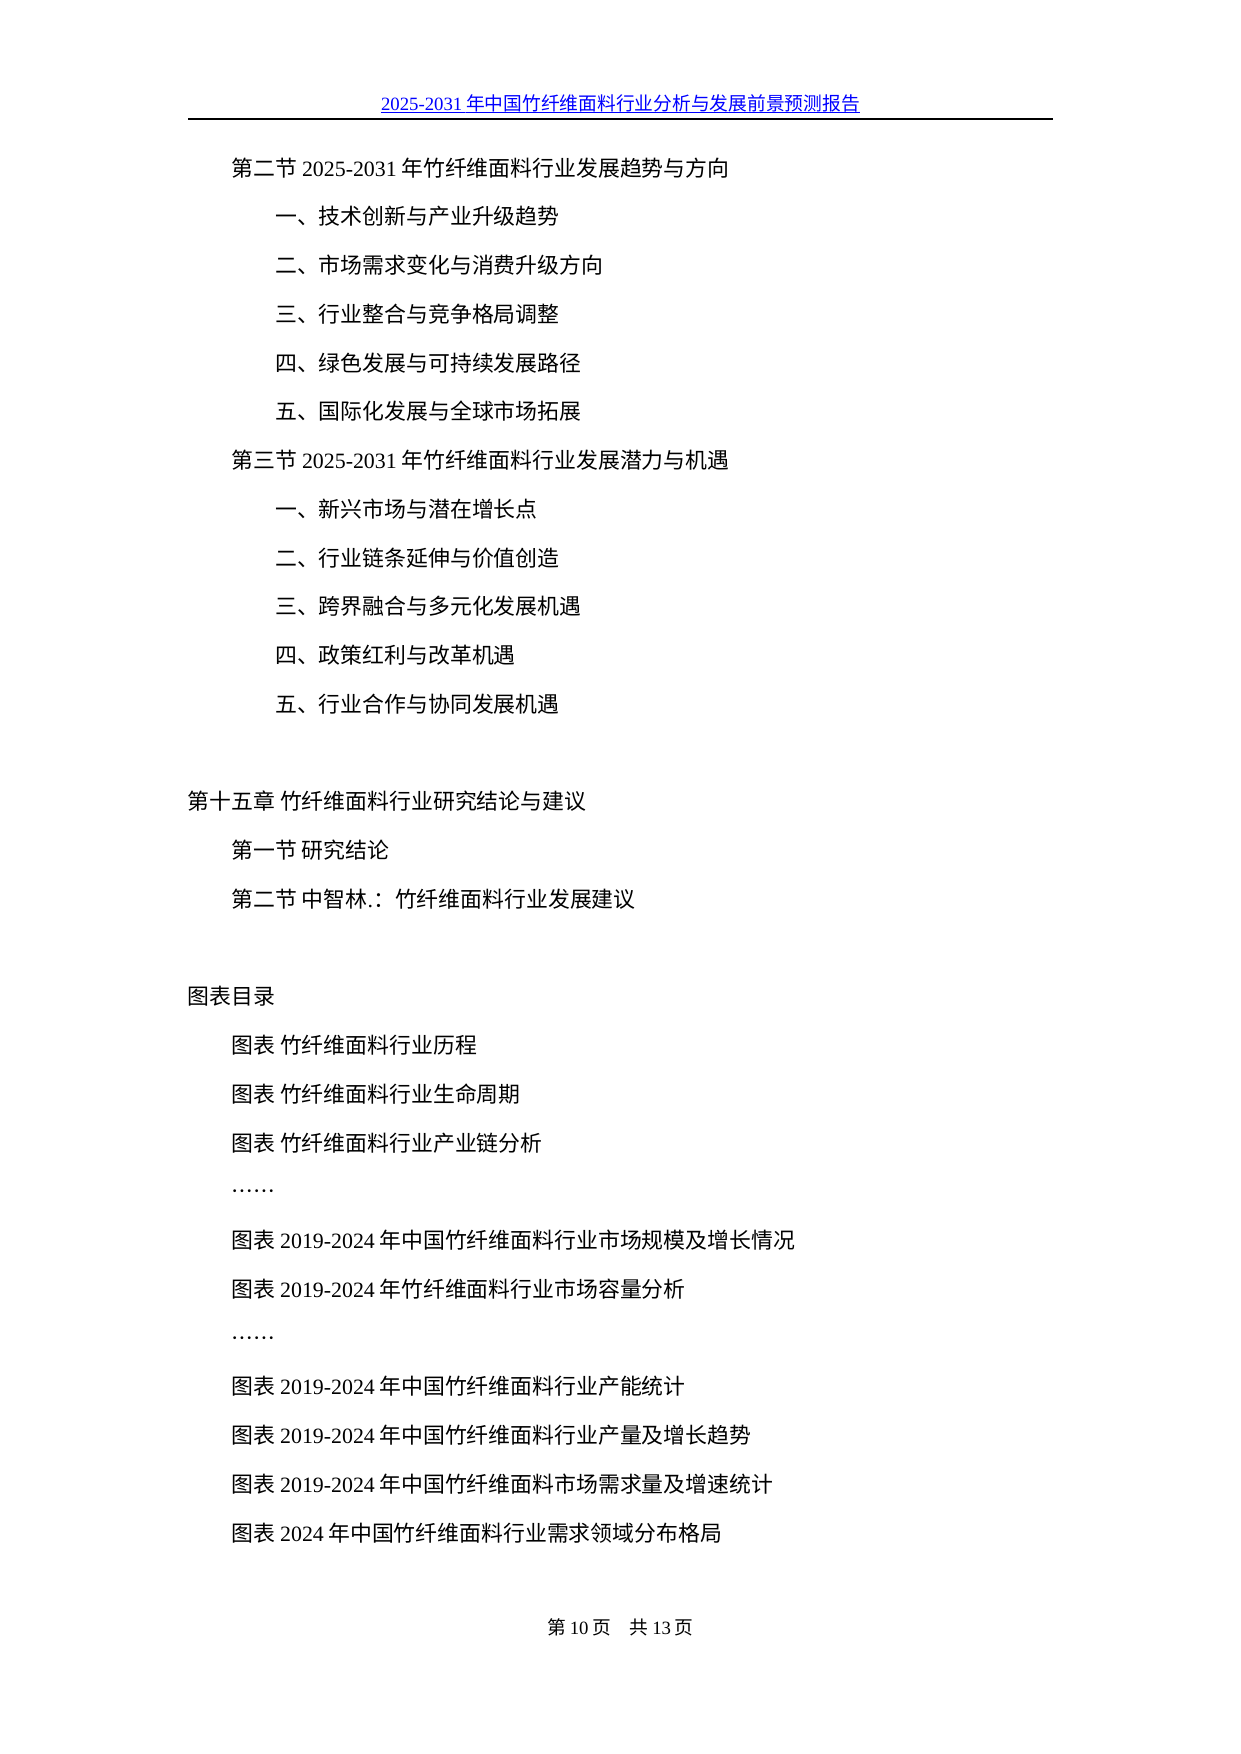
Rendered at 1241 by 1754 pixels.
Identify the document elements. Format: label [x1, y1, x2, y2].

text [187, 150, 1053, 1548]
